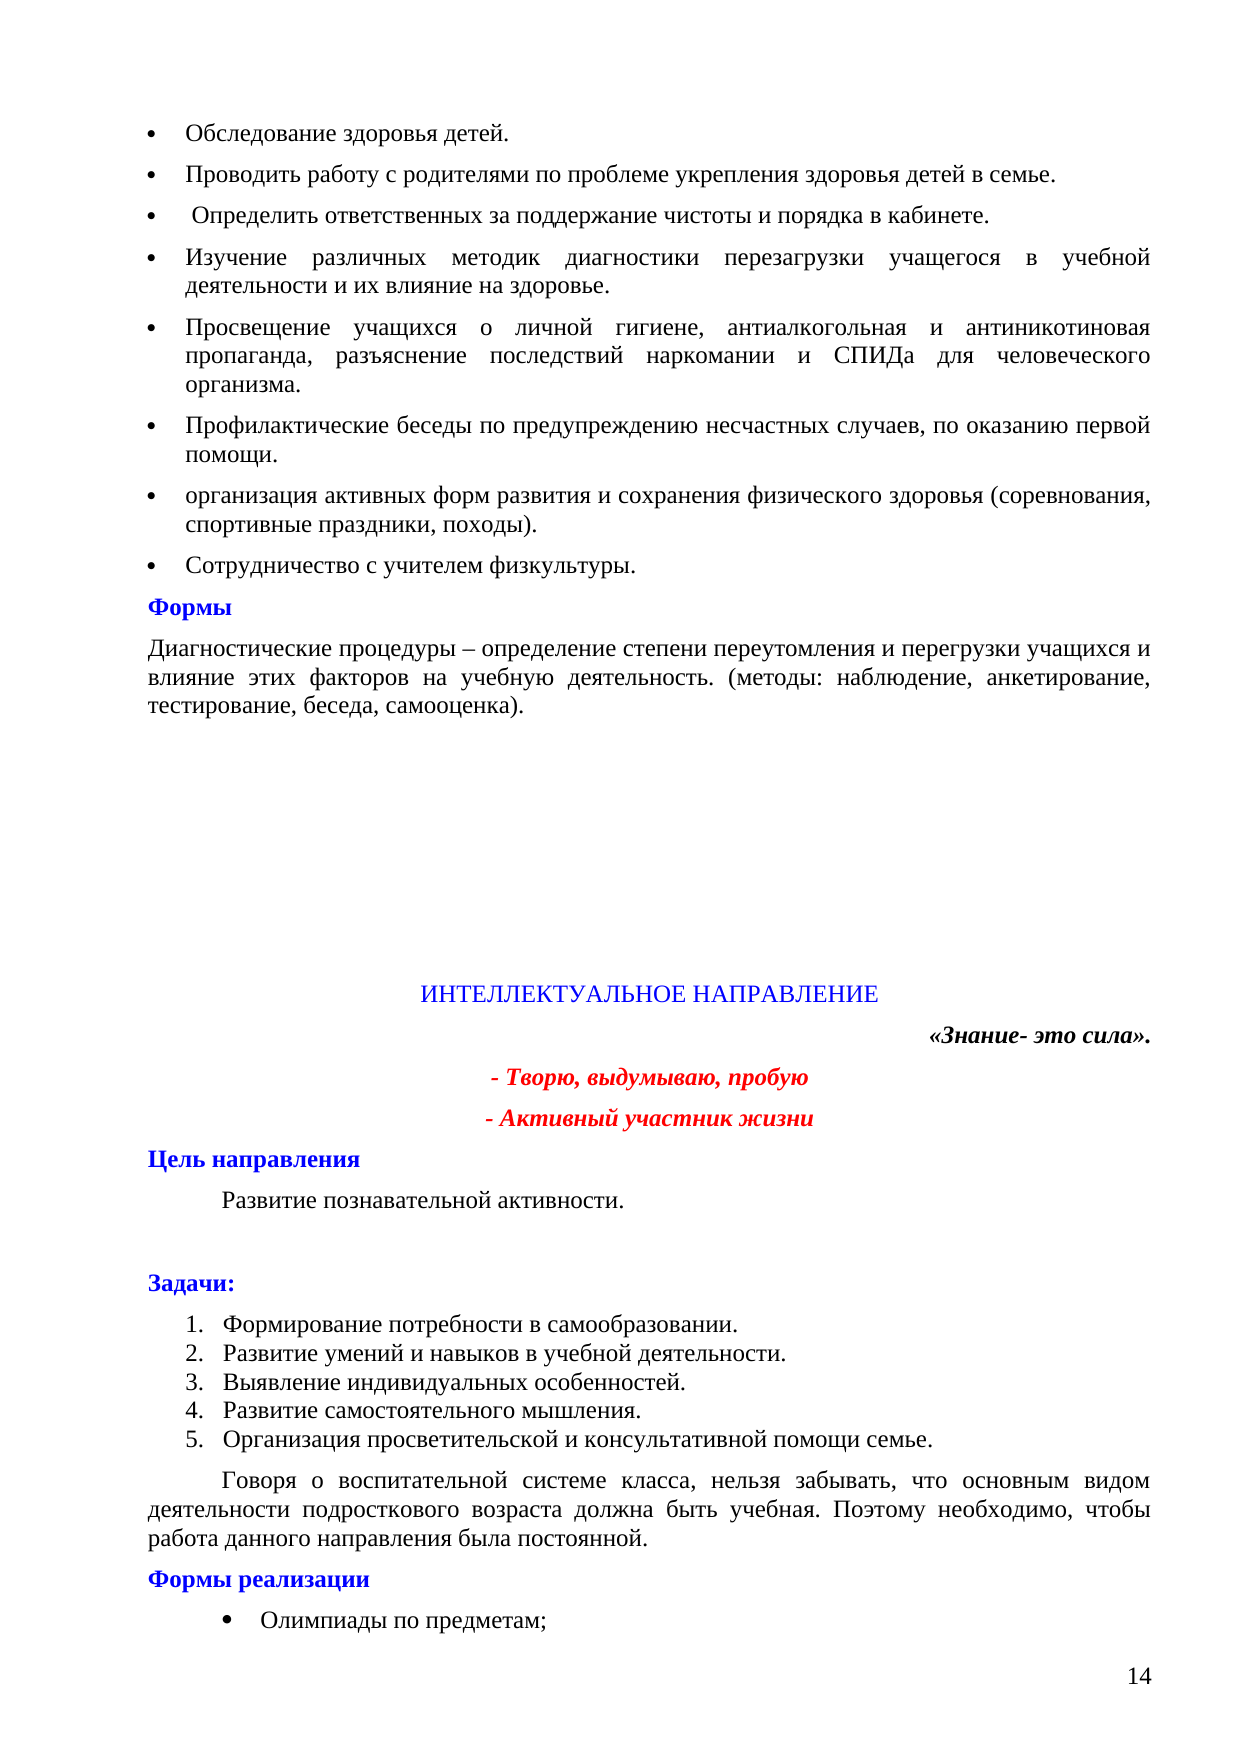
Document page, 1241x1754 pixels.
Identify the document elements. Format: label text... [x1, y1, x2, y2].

list Организация просветительской и консультативной помощи семье. [185, 1424, 1152, 1453]
text «Знание- это сила». [148, 1021, 1152, 1049]
text Задачи: [148, 1268, 1152, 1297]
list Развитие самостоятельного мышления. [185, 1396, 1152, 1424]
text - Творю, выдумываю, пробую [148, 1062, 1152, 1091]
list Развитие умений и навыков в учебной деятельности. [185, 1338, 1152, 1367]
text Интеллектуальное направление [148, 979, 1152, 1008]
list Сотрудничество с учителем физкультуры. [148, 551, 1152, 579]
list Изучение различных методик диагностики перезагрузки учащегося в учебной деятельности и их влияние на здоровье. [148, 242, 1152, 299]
text Формы реализации [148, 1564, 1152, 1593]
text - Активный участник жизни [148, 1103, 1152, 1132]
text Формы [148, 592, 1152, 621]
text Говоря о воспитательной системе класса, нельзя забывать, что основным видом деятельности подросткового возраста должна быть учебная. Поэтому необходимо, чтобы работа данного направления была постоянной. [148, 1466, 1152, 1552]
list организация активных форм развития и сохранения физического здоровья (соревнования, спортивные праздники, походы). [148, 481, 1152, 538]
text Цель направления [148, 1144, 1152, 1173]
list Проводить работу с родителями по проблеме укрепления здоровья детей в семье. [148, 159, 1152, 188]
list Профилактические беседы по предупреждению несчастных случаев, по оказанию первой помощи. [148, 411, 1152, 468]
list Выявление индивидуальных особенностей. [185, 1367, 1152, 1396]
list Обследование здоровья детей. [148, 118, 1152, 147]
list Олимпиады по предметам; [223, 1606, 1152, 1634]
list Просвещение учащихся о личной гигиене, антиалкогольная и антиникотиновая пропаганда, разъяснение последствий наркомании и СПИДа для человеческого организма. [148, 312, 1152, 398]
text Развитие познавательной активности. [148, 1186, 1152, 1214]
list Формирование потребности в самообразовании. [185, 1309, 1152, 1338]
text Диагностические процедуры – определение степени переутомления и перегрузки учащихся и влияние этих факторов на учебную деятельность. (методы: наблюдение, анкетирование, тестирование, беседа, самооценка). [148, 633, 1152, 719]
list Определить ответственных за поддержание чистоты и порядка в кабинете. [148, 201, 1152, 229]
